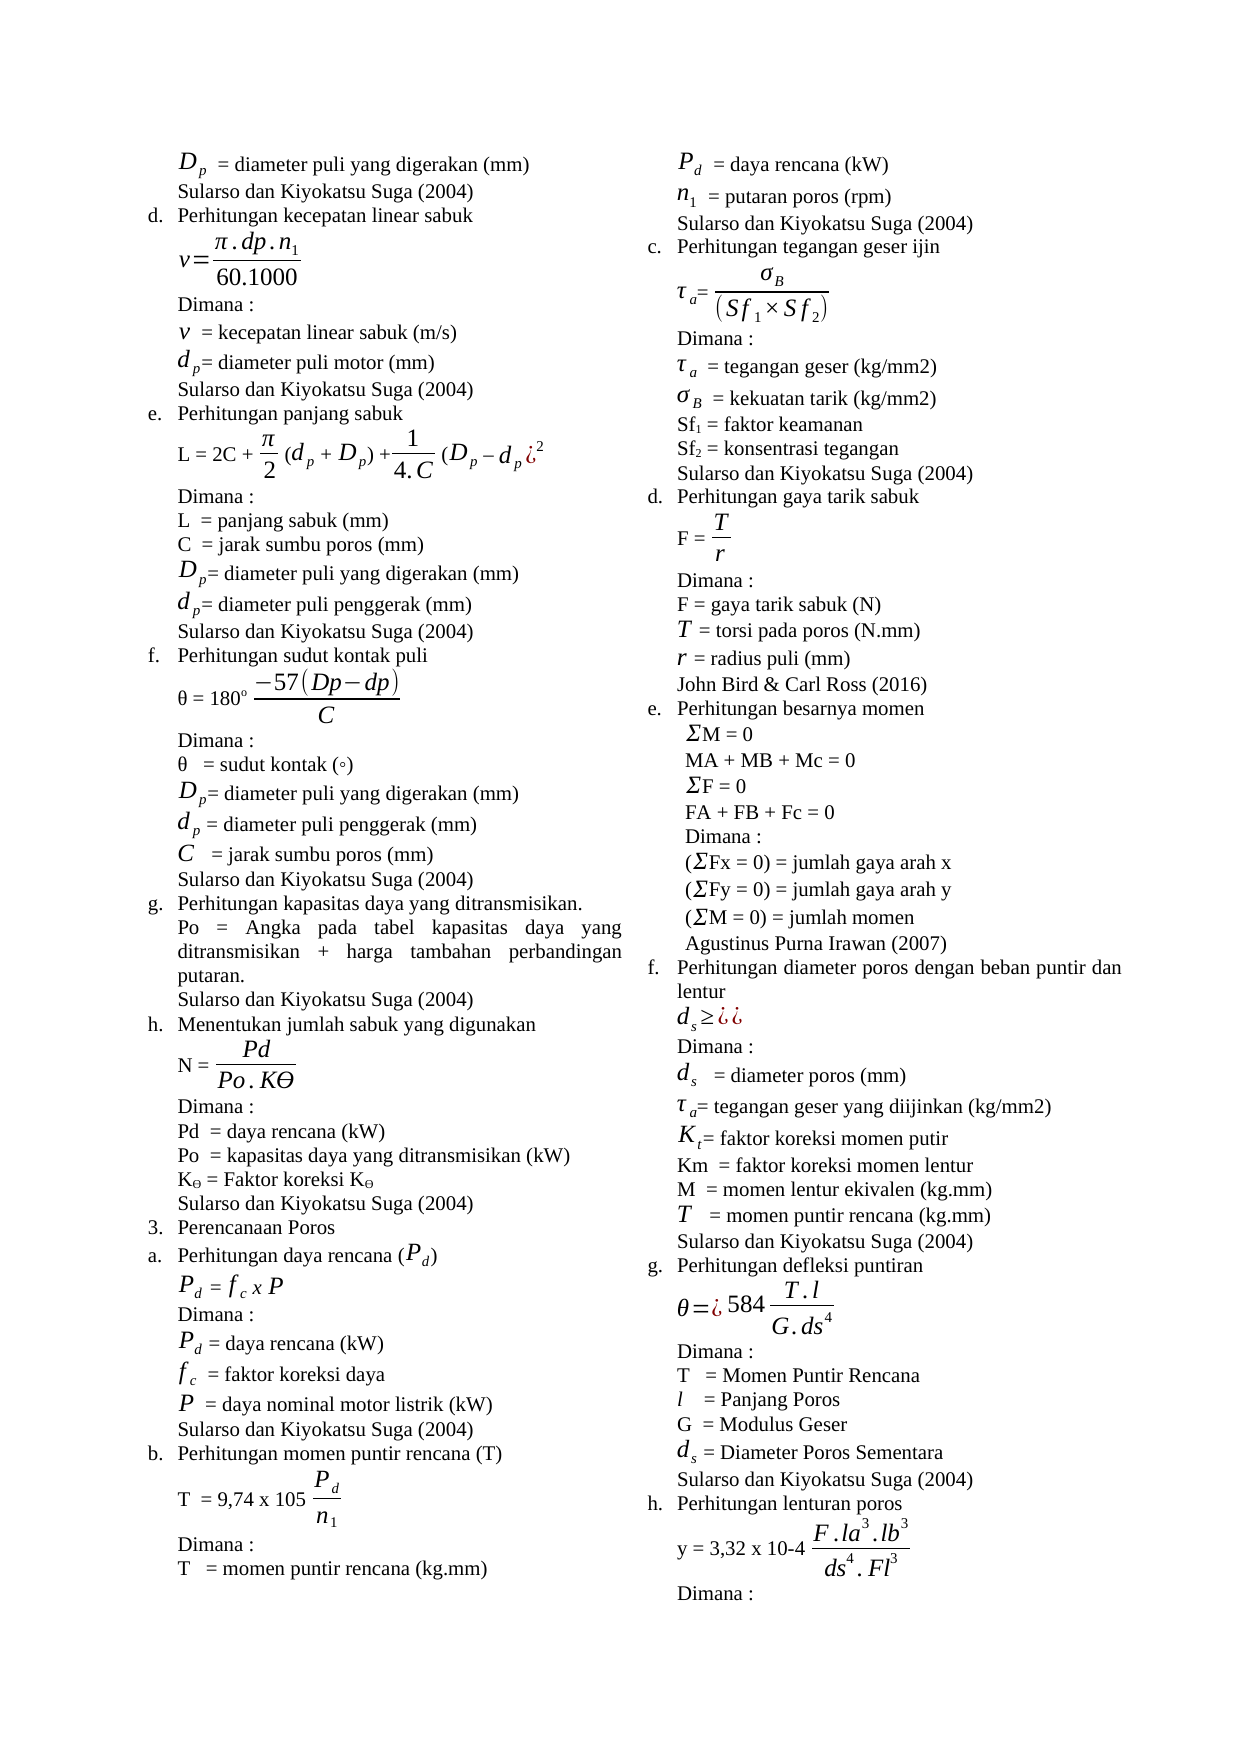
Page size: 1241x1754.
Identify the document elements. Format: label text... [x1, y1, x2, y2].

list Perhitungan tegangan geser ijin [647, 234, 1122, 258]
list = tegangan geser (kg/mm2) [677, 349, 1122, 381]
list F = [677, 508, 1122, 567]
list Sularso dan Kiyokatsu Suga (2004) [177, 1191, 622, 1215]
list = daya rencana (kW) [177, 1326, 622, 1358]
list = daya nominal motor listrik (kW) [177, 1389, 622, 1417]
list l = Panjang Poros [677, 1387, 1122, 1411]
list C = jarak sumbu poros (mm) [177, 532, 622, 556]
list Dimana : [177, 1302, 622, 1326]
list θ = 180o [177, 667, 622, 728]
list = diameter puli yang digerakan (mm) [177, 148, 622, 179]
text Dimana : [685, 824, 1122, 848]
text F = 0 [685, 772, 1122, 800]
list Perhitungan besarnya momen [647, 696, 1122, 720]
list y = 3,32 x 10-4 [677, 1515, 1122, 1581]
text (Fy = 0) = jumlah gaya arah y [685, 876, 1122, 903]
list = momen puntir rencana (kg.mm) [677, 1201, 1122, 1229]
list Sularso dan Kiyokatsu Suga (2004) [677, 210, 1122, 234]
list Sf1 = faktor keamanan [677, 412, 1122, 436]
list = diameter puli penggerak (mm) [177, 587, 622, 619]
list = diameter puli yang digerakan (mm) [177, 556, 622, 587]
list Menentukan jumlah sabuk yang digunakan [148, 1011, 622, 1036]
list Dimana : [677, 326, 1122, 349]
list = x [177, 1270, 622, 1302]
list Dimana : [677, 1034, 1122, 1058]
list T = momen puntir rencana (kg.mm) [177, 1556, 622, 1580]
list = torsi pada poros (N.mm) [677, 616, 1122, 644]
text (M = 0) = jumlah momen [685, 903, 1122, 931]
list Pd = daya rencana (kW) [177, 1118, 622, 1143]
list Sularso dan Kiyokatsu Suga (2004) [177, 377, 622, 401]
list Sularso dan Kiyokatsu Suga (2004) [177, 867, 622, 891]
list N = [177, 1036, 622, 1094]
list Sularso dan Kiyokatsu Suga (2004) [177, 179, 622, 203]
list L = 2C + ( + ) + ( – [177, 425, 622, 484]
list Dimana : [177, 728, 622, 752]
list Dimana : [177, 290, 622, 317]
list Sularso dan Kiyokatsu Suga (2004) [677, 1467, 1122, 1491]
list = diameter puli motor (mm) [177, 346, 622, 377]
list Sf2 = konsentrasi tegangan [677, 436, 1122, 460]
list Km = faktor koreksi momen lentur [677, 1152, 1122, 1177]
list Dimana : [177, 1532, 622, 1556]
text Agustinus Purna Irawan (2007) [685, 931, 1122, 955]
list = kekuatan tarik (kg/mm2) [677, 381, 1122, 412]
list θ = sudut kontak (◦) [177, 752, 622, 776]
list = jarak sumbu poros (mm) [177, 839, 622, 867]
list Sularso dan Kiyokatsu Suga (2004) [677, 1229, 1122, 1253]
list T = Momen Puntir Rencana [677, 1363, 1122, 1387]
list F = gaya tarik sabuk (N) [677, 592, 1122, 616]
list = faktor koreksi daya [177, 1358, 622, 1389]
list M = momen lentur ekivalen (kg.mm) [677, 1177, 1122, 1201]
list Sularso dan Kiyokatsu Suga (2004) [677, 460, 1122, 484]
list = putaran poros (rpm) [677, 179, 1122, 210]
text MA + MB + Mc = 0 [685, 748, 1122, 772]
list Perencanaan Poros [148, 1215, 622, 1239]
list Dimana : [677, 1581, 1122, 1605]
list Perhitungan diameter poros dengan beban puntir dan lentur [647, 955, 1122, 1003]
list Sularso dan Kiyokatsu Suga (2004) [177, 987, 622, 1011]
list Dimana : [677, 1339, 1122, 1363]
text FA + FB + Fc = 0 [685, 800, 1122, 824]
list Perhitungan momen puntir rencana (T) [148, 1441, 622, 1465]
list Perhitungan lenturan poros [647, 1491, 1122, 1515]
list = diameter puli yang digerakan (mm) [177, 776, 622, 808]
list = kecepatan linear sabuk (m/s) [177, 317, 622, 346]
list = diameter poros (mm) [677, 1058, 1122, 1090]
list Perhitungan daya rencana () [148, 1239, 622, 1270]
list = tegangan geser yang diijinkan (kg/mm2) [677, 1090, 1122, 1121]
list Sularso dan Kiyokatsu Suga (2004) [177, 1417, 622, 1441]
list Po = Angka pada tabel kapasitas daya yang ditransmisikan + harga tambahan perbandingan putaran. [177, 915, 622, 987]
list = [677, 258, 1122, 326]
list Perhitungan gaya tarik sabuk [647, 484, 1122, 508]
list Perhitungan panjang sabuk [148, 401, 622, 425]
list = radius puli (mm) [677, 644, 1122, 672]
list Kϴ = Faktor koreksi Kϴ [177, 1167, 622, 1191]
list John Bird & Carl Ross (2016) [677, 672, 1122, 696]
list = diameter puli penggerak (mm) [177, 808, 622, 839]
list Perhitungan defleksi puntiran [647, 1253, 1122, 1277]
list Perhitungan sudut kontak puli [148, 643, 622, 667]
list Dimana : [177, 484, 622, 508]
list Po = kapasitas daya yang ditransmisikan (kW) [177, 1143, 622, 1167]
text (Fx = 0) = jumlah gaya arah x [685, 848, 1122, 876]
list Perhitungan kecepatan linear sabuk [148, 203, 622, 227]
list L = panjang sabuk (mm) [177, 508, 622, 532]
list Dimana : [677, 567, 1122, 592]
text M = 0 [685, 720, 1122, 748]
list G = Modulus Geser [677, 1411, 1122, 1436]
list Dimana : [177, 1094, 622, 1118]
list = faktor koreksi momen putir [677, 1121, 1122, 1152]
list Sularso dan Kiyokatsu Suga (2004) [177, 619, 622, 643]
list = Diameter Poros Sementara [677, 1436, 1122, 1467]
list Perhitungan kapasitas daya yang ditransmisikan. [148, 891, 622, 915]
list = daya rencana (kW) [677, 148, 1122, 179]
list T = 9,74 x 105 [177, 1465, 622, 1532]
